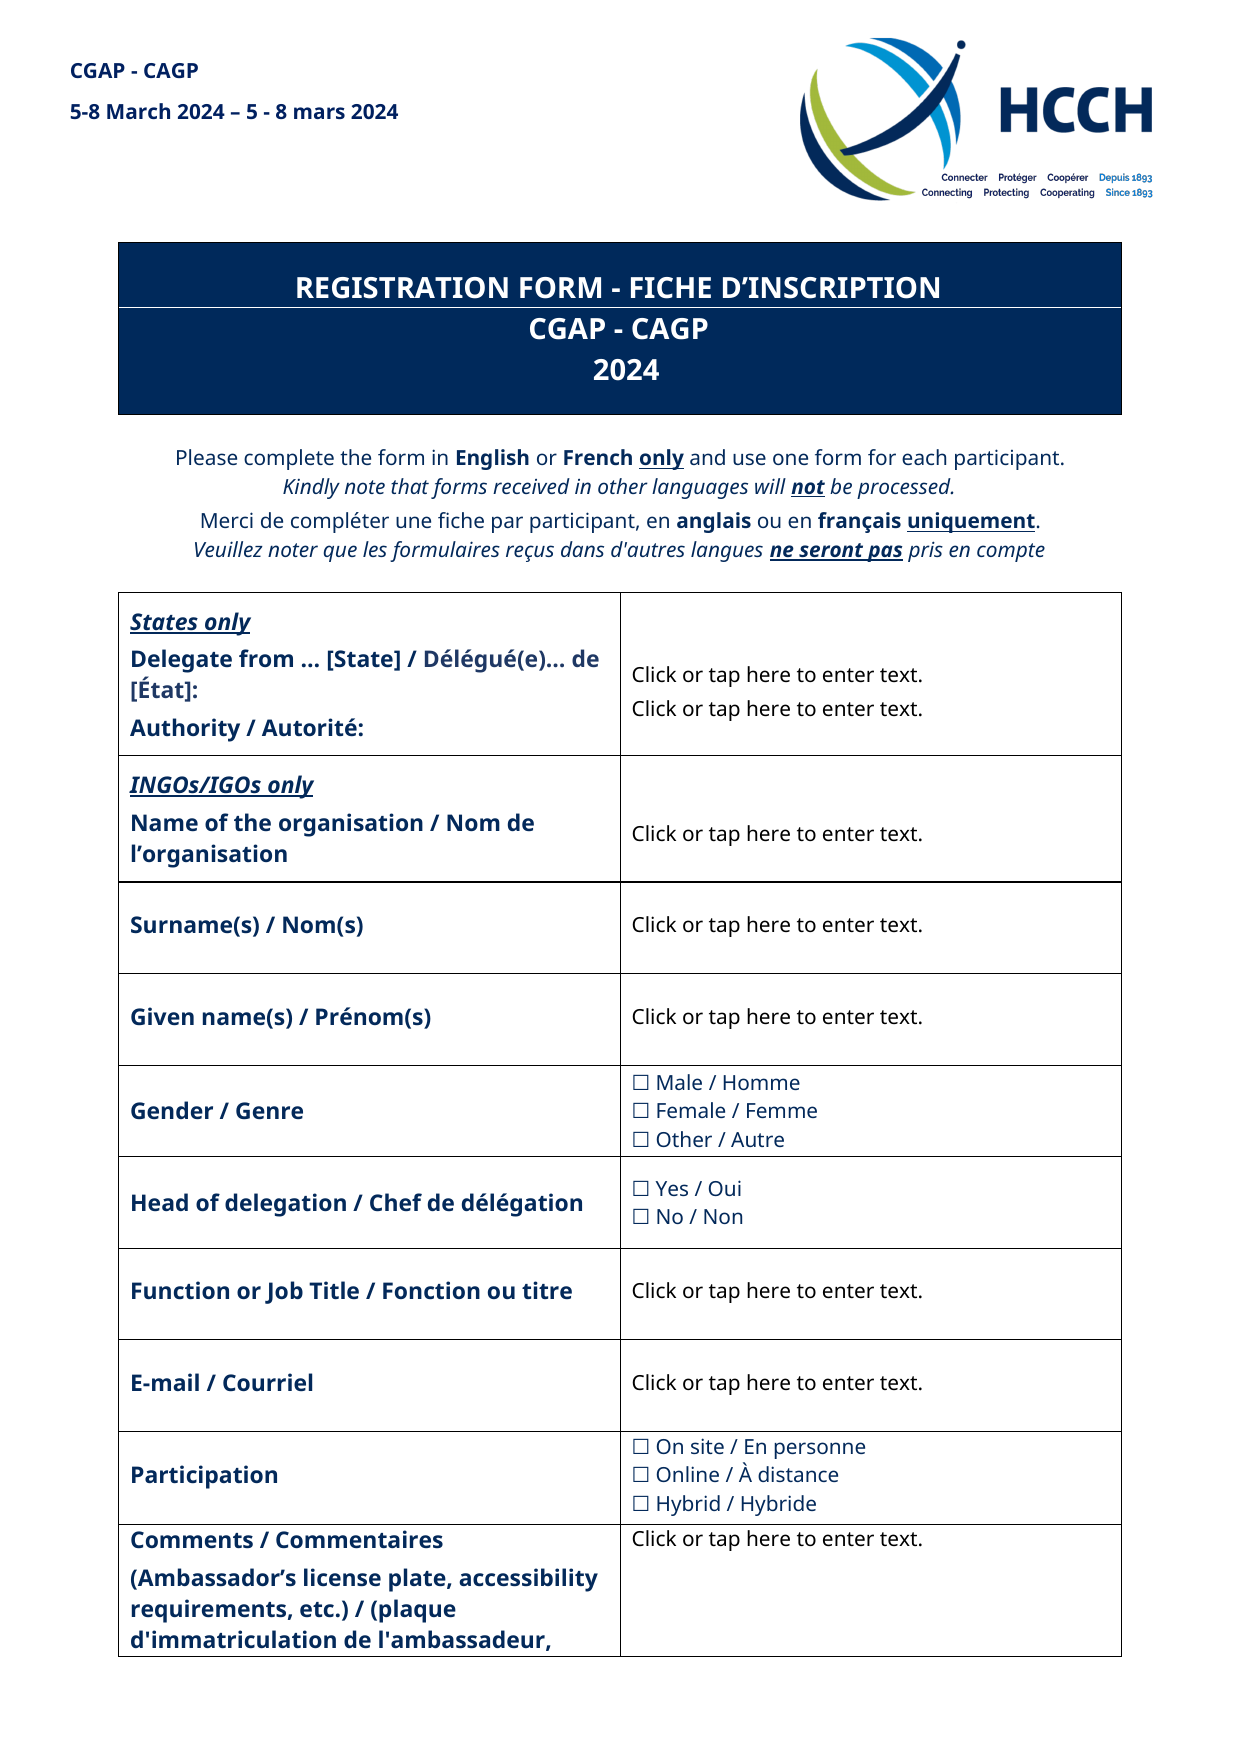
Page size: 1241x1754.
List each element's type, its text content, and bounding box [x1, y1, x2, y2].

table_cell 2024 [119, 349, 1121, 414]
text Veuillez noter que les formulaires reçus dans d'autres langues ne seront pas pris en compte [118, 535, 1122, 563]
table_cell Given name(s) / Prénom(s) [119, 974, 620, 1064]
table_header States only Delegate from … [State] / Délégué(e)… de [État]: Authority / Autorité: [119, 593, 620, 755]
text Kindly note that forms received in other languages will not be processed. [118, 472, 1122, 500]
table_cell On site / En personne Online / À distance Hybrid / Hybride [621, 1432, 1121, 1523]
table_cell Surname(s) / Nom(s) [119, 883, 620, 973]
table_cell [621, 1340, 1121, 1431]
table_cell CGAP - CAGP [119, 309, 1121, 348]
table_cell Head of delegation / Chef de délégation [119, 1157, 620, 1248]
table_cell [621, 974, 1121, 1064]
text Merci de compléter une fiche par participant, en anglais ou en français uniquement. [118, 507, 1122, 535]
table_header [621, 593, 1121, 755]
table_cell [621, 756, 1121, 881]
table_cell Participation [119, 1432, 620, 1523]
table_cell Yes / Oui No / Non [621, 1157, 1121, 1248]
table_cell E-mail / Courriel [119, 1340, 620, 1431]
picture [796, 29, 1171, 207]
table_cell Gender / Genre [119, 1066, 620, 1156]
table_header REGISTRATION FORM - FICHE D’INSCRIPTION [119, 243, 1121, 307]
table_cell [621, 1249, 1121, 1339]
table_cell Male / Homme Female / Femme Other / Autre [621, 1066, 1121, 1156]
table_cell INGOs/IGOs only Name of the organisation / Nom de l’organisation [119, 756, 620, 881]
table_cell Function or Job Title / Fonction ou titre [119, 1249, 620, 1339]
text Please complete the form in English or French only and use one form for each participant. [118, 443, 1122, 472]
table_cell [621, 1525, 1121, 1656]
table_cell [621, 883, 1121, 973]
